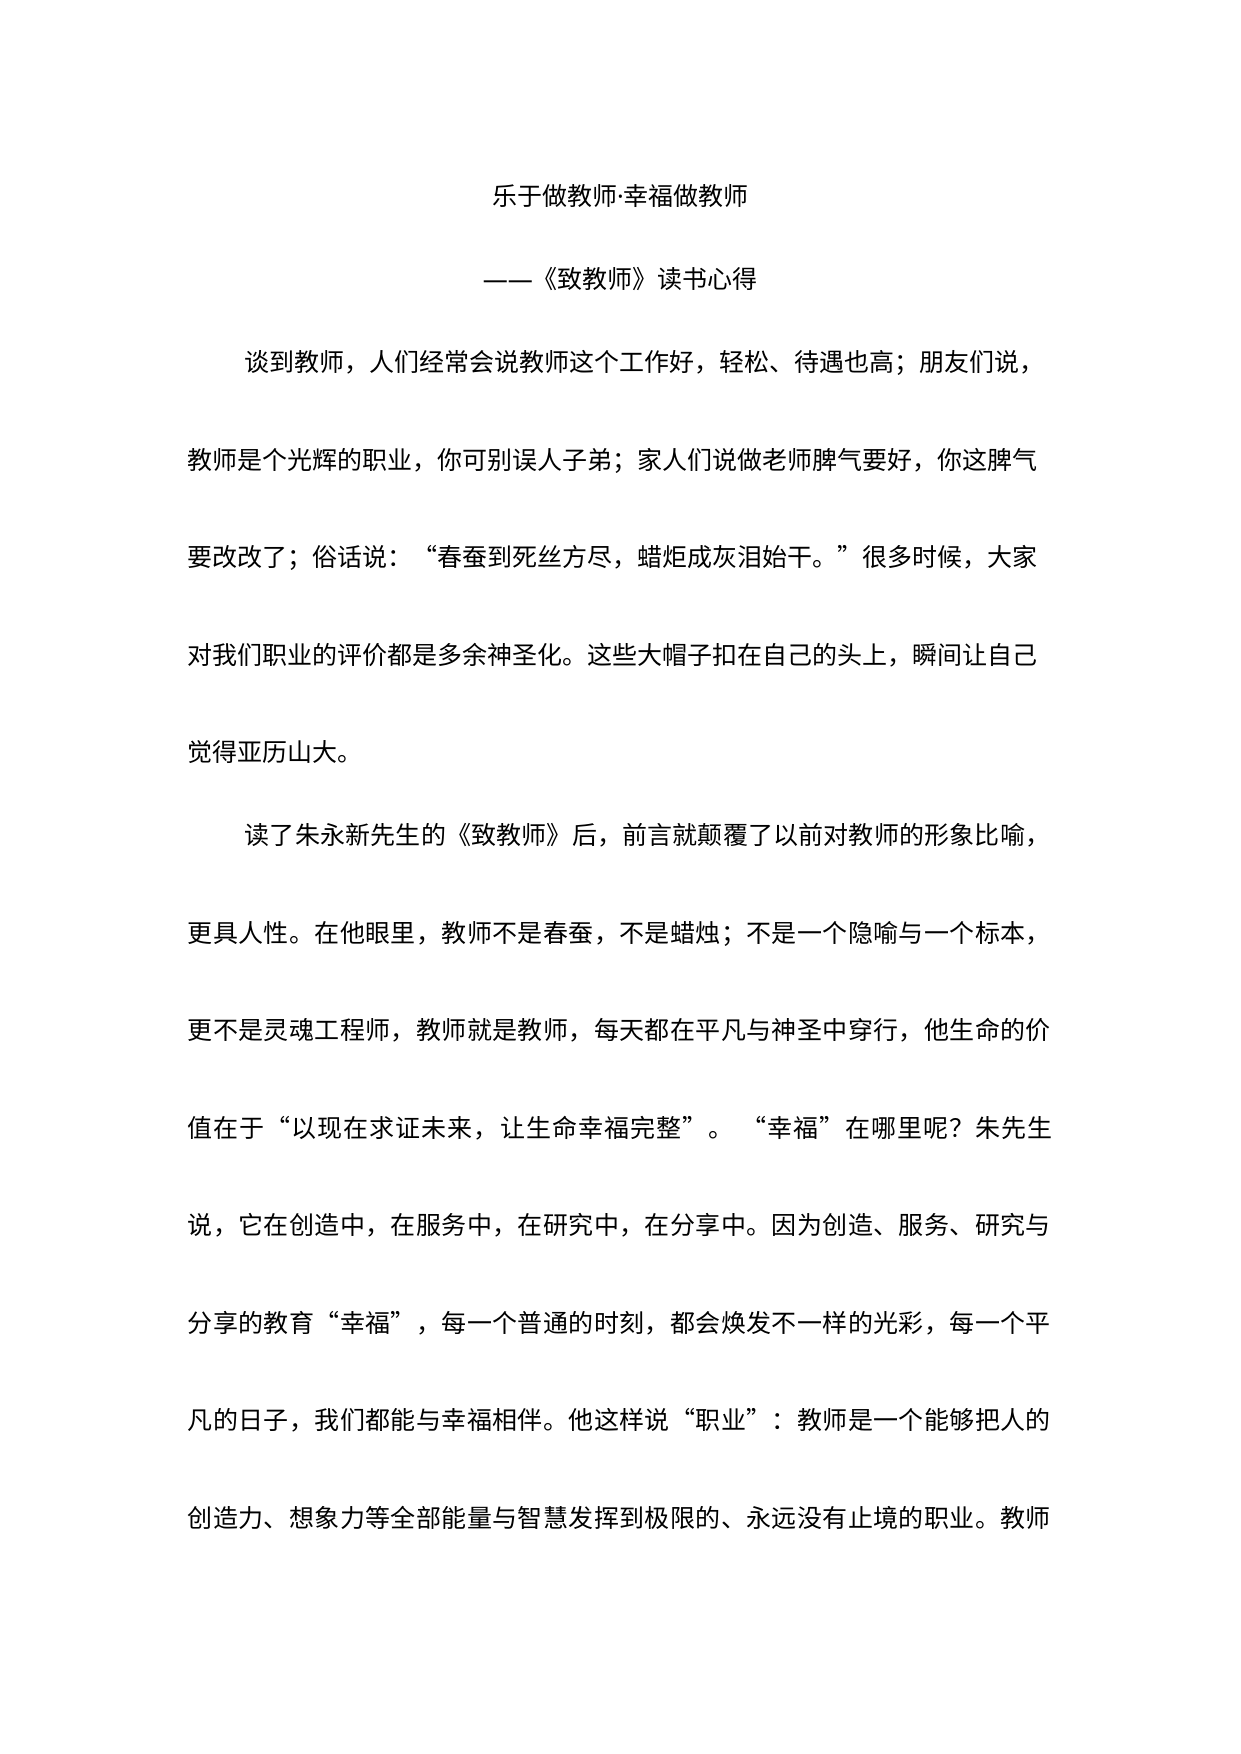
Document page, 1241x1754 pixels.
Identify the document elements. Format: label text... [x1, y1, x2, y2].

text 乐于做教师·幸福做教师 [187, 162, 1053, 227]
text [187, 801, 1053, 1549]
text ——《致教师》读书心得 [187, 245, 1053, 310]
text 谈到教师，人们经常会说教师这个工作好，轻松、待遇也高；朋友们说，教师是个光辉的职业，你可别误人子弟；家人们说做老师脾气要好，你这脾气要改改了；俗话说：“春蚕到死丝方尽，蜡炬成灰泪始干。”很多时候，大家对我们职业的评价都是多余神圣化。这些大帽子扣在自己的头上，瞬间让自己觉得亚历山大。 [187, 328, 1053, 783]
